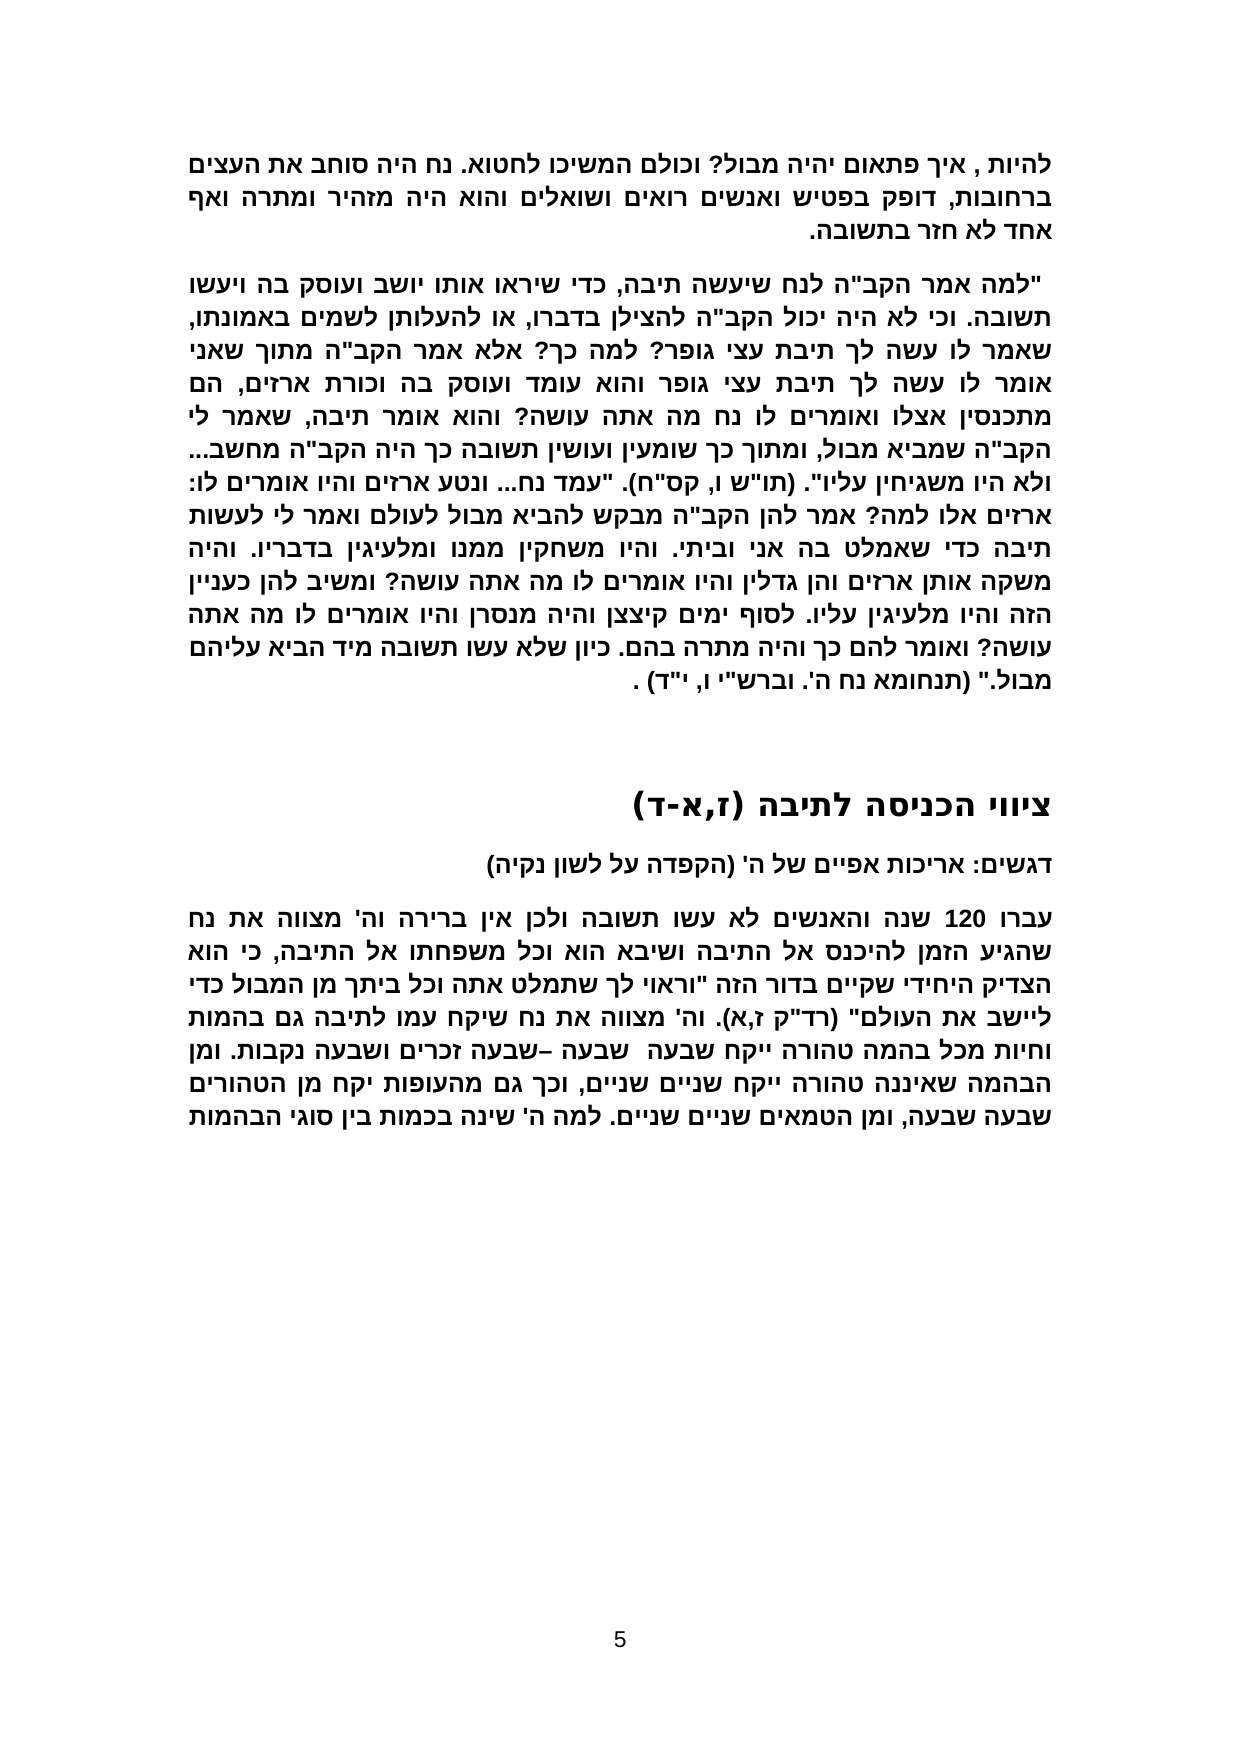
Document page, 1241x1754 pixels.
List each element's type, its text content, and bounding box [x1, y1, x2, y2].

text עברו 120 שנה והאנשים לא עשו תשובה ולכן אין ברירה וה' מצווה את נח שהגיע הזמן להיכנס אל התיבה ושיבא הוא וכל משפחתו אל התיבה, כי הוא הצדיק היחידי שקיים בדור הזה "וראוי לך שתמלט אתה וכל ביתך מן המבול כדי ליישב את העולם" (רד"ק ז,א). וה' מצווה את נח שיקח עמו לתיבה גם בהמות וחיות מכל בהמה טהורה ייקח שבעה שבעה –שבעה זכרים ושבעה נקבות. ומן הבהמה שאיננה טהורה ייקח שניים שניים, וכך גם מהעופות יקח מן הטהורים שבעה שבעה, ומן הטמאים שניים שניים. למה ה' שינה בכמות בין סוגי הבהמות והעופות וריבה בטהורות? "כדי שיקריב מהן קרבן בצאתו" (רש"י ז,ב) להודות לה' על כל הטובה שגמל לו ולעולם כולו בהישארו בחיים. [187, 904, 1053, 1164]
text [187, 150, 1053, 245]
text "למה אמר הקב"ה לנח שיעשה תיבה, כדי שיראו אותו יושב ועוסק בה ויעשו תשובה. וכי לא היה יכול הקב"ה להצילן בדברו, או להעלותן לשמים באמונתו, שאמר לו עשה לך תיבת עצי גופר? למה כך? אלא אמר הקב"ה מתוך שאני אומר לו עשה לך תיבת עצי גופר והוא עומד ועוסק בה וכורת ארזים, הם מתכנסין אצלו ואומרים לו נח מה אתה עושה? והוא אומר תיבה, שאמר לי הקב"ה שמביא מבול, ומתוך כך שומעין ועושין תשובה כך היה הקב"ה מחשב... ולא היו משגיחין עליו". (תו"ש ו, קס"ח). "עמד נח... ונטע ארזים והיו אומרים לו: ארזים אלו למה? אמר להן הקב"ה מבקש להביא מבול לעולם ואמר לי לעשות תיבה כדי שאמלט בה אני וביתי. והיו משחקין ממנו ומלעיגין בדבריו. והיה משקה אותן ארזים והן גדלין והיו אומרים לו מה אתה עושה? ומשיב להן כעניין הזה והיו מלעיגין עליו. לסוף ימים קיצצן והיה מנסרן והיו אומרים לו מה אתה עושה? ואומר להם כך והיה מתרה בהם. כיון שלא עשו תשובה מיד הביא עליהם מבול." (תנחומא נח ה'. וברש"י ו, י"ד) . [187, 270, 1053, 695]
text דגשים: אריכות אפיים של ה' (הקפדה על לשון נקיה) [187, 850, 1053, 879]
text ציווי הכניסה לתיבה (ז,א-ד) [187, 785, 1053, 824]
